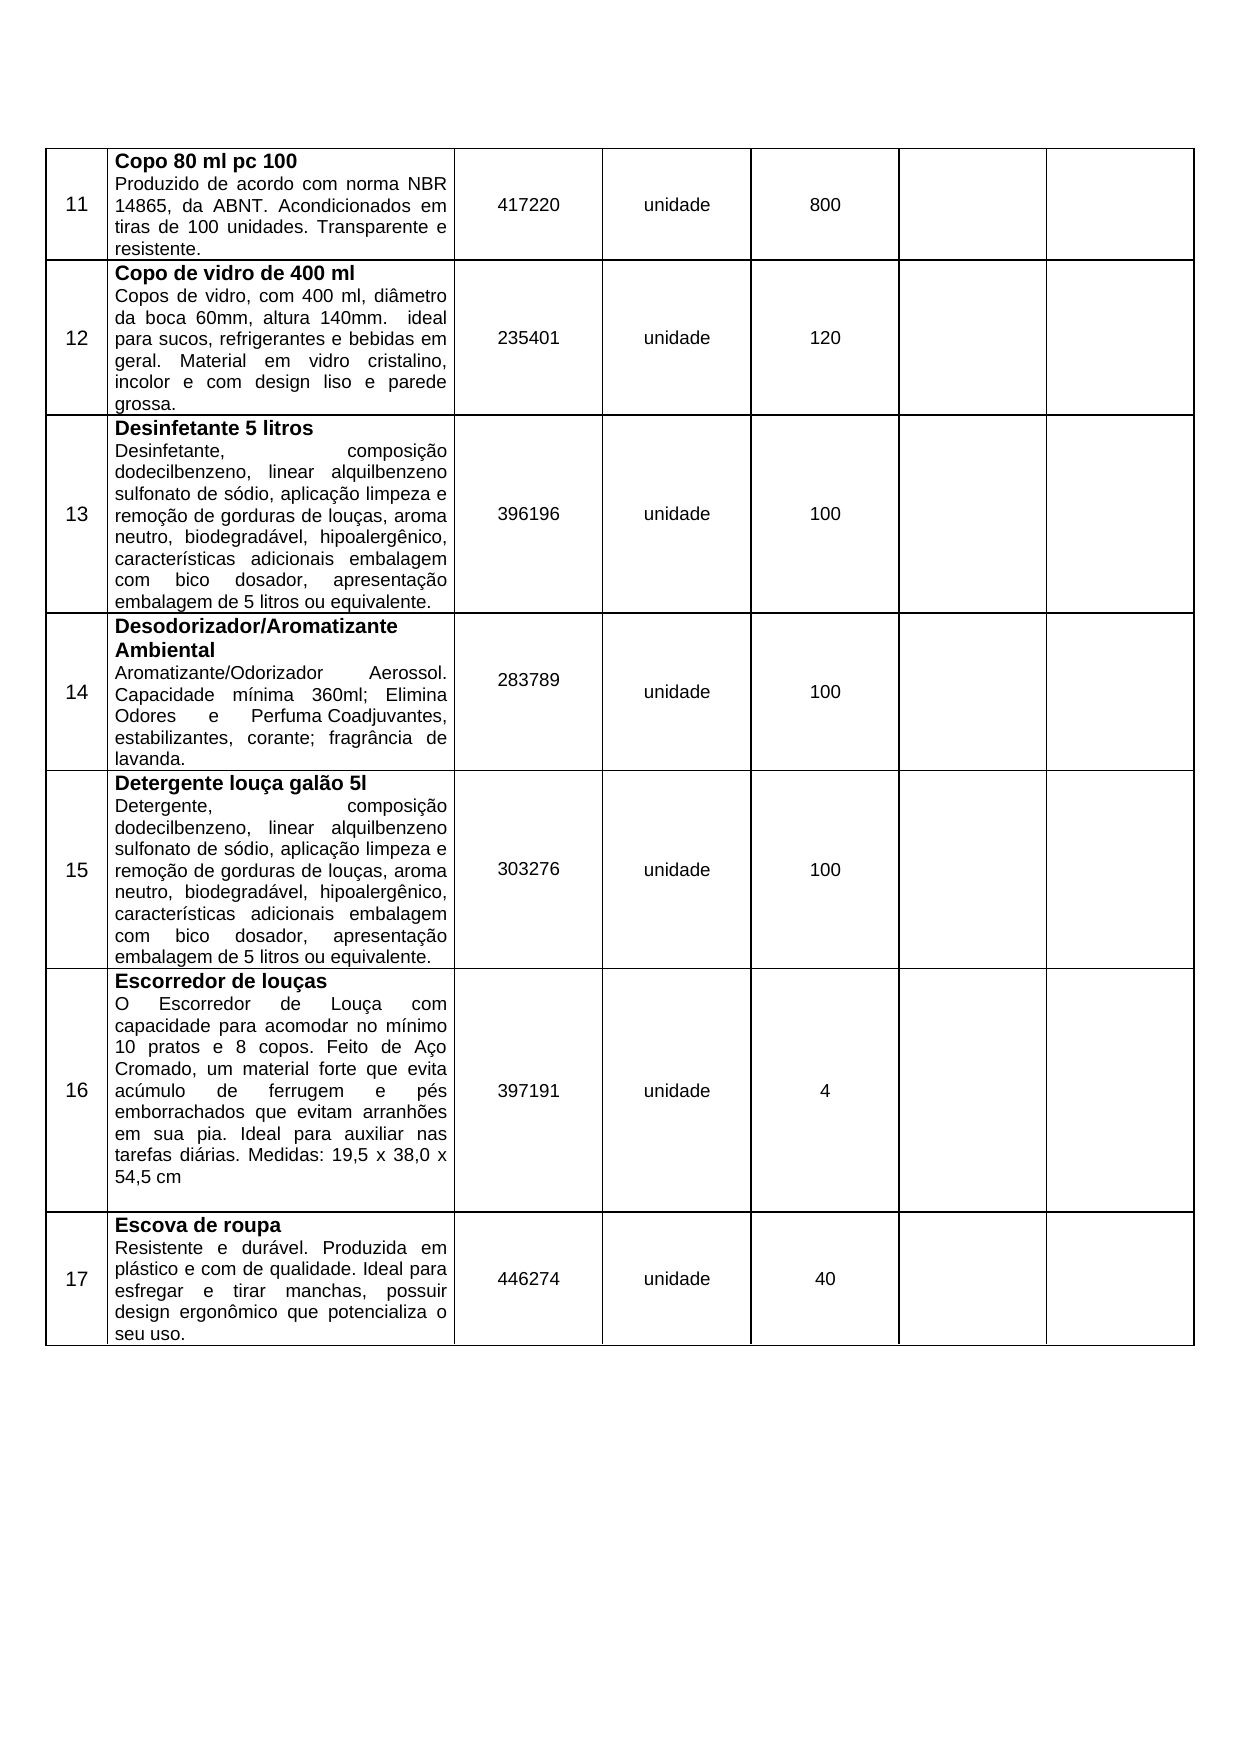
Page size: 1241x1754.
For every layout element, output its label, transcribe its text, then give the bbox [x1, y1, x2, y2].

table_header Copo 80 ml pc 100 Produzido de acordo com norma NBR 14865, da ABNT. Acondicionados em tiras de 100 unidades. Transparente e resistente. [108, 149, 454, 259]
table_cell Escova de roupa Resistente e durável. Produzida em plástico e com de qualidade. Ideal para esfregar e tirar manchas, possuir design ergonômico que potencializa o seu uso. [108, 1213, 454, 1344]
table_cell Escorredor de louças O Escorredor de Louça com capacidade para acomodar no mínimo 10 pratos e 8 copos. Feito de Aço Cromado, um material forte que evita acúmulo de ferrugem e pés emborrachados que evitam arranhões em sua pia. Ideal para auxiliar nas tarefas diárias. Medidas: 19,5 x 38,0 x 54,5 cm [108, 969, 454, 1211]
table_cell 15 [47, 771, 107, 968]
table_header [1047, 149, 1193, 259]
table_cell 120 [752, 261, 898, 414]
table_cell 100 [752, 614, 898, 769]
table_header [900, 149, 1046, 259]
table_cell unidade [603, 969, 750, 1211]
table_cell 12 [47, 261, 107, 414]
table_cell 14 [47, 614, 107, 769]
table_cell 446274 [455, 1213, 602, 1344]
table_cell [1047, 771, 1193, 968]
table_cell 40 [752, 1213, 898, 1344]
table_cell unidade [603, 614, 750, 769]
table_cell 396196 [455, 416, 602, 612]
table_cell [1047, 416, 1193, 612]
table_cell Detergente louça galão 5l Detergente, composição dodecilbenzeno, linear alquilbenzeno sulfonato de sódio, aplicação limpeza e remoção de gorduras de louças, aroma neutro, biodegradável, hipoalergênico, características adicionais embalagem com bico dosador, apresentação embalagem de 5 litros ou equivalente. [108, 771, 454, 968]
table_cell unidade [603, 416, 750, 612]
table_cell Copo de vidro de 400 ml Copos de vidro, com 400 ml, diâmetro da boca 60mm, altura 140mm. ideal para sucos, refrigerantes e bebidas em geral. Material em vidro cristalino, incolor e com design liso e parede grossa. [108, 261, 454, 414]
table_header 11 [47, 149, 107, 259]
table_cell 17 [47, 1213, 107, 1344]
table_cell 397191 [455, 969, 602, 1211]
table_cell [900, 771, 1046, 968]
table_cell 100 [752, 416, 898, 612]
table_cell unidade [603, 1213, 750, 1344]
table_cell [900, 1213, 1046, 1344]
table_cell [900, 969, 1046, 1211]
table_cell 4 [752, 969, 898, 1211]
table_cell 303276 [455, 771, 602, 968]
table_cell [1047, 614, 1193, 769]
table_cell [1047, 1213, 1193, 1344]
table_cell Desinfetante 5 litros Desinfetante, composição dodecilbenzeno, linear alquilbenzeno sulfonato de sódio, aplicação limpeza e remoção de gorduras de louças, aroma neutro, biodegradável, hipoalergênico, características adicionais embalagem com bico dosador, apresentação embalagem de 5 litros ou equivalente. [108, 416, 454, 612]
table_cell [1047, 969, 1193, 1211]
table_cell 16 [47, 969, 107, 1211]
table_header 800 [752, 149, 898, 259]
table_header 417220 [455, 149, 602, 259]
table_cell [900, 416, 1046, 612]
table_cell unidade [603, 771, 750, 968]
table_header unidade [603, 149, 750, 259]
table_cell Desodorizador/Aromatizante Ambiental Aromatizante/Odorizador Aerossol. Capacidade mínima 360ml; Elimina Odores e Perfuma Coadjuvantes, estabilizantes, corante; fragrância de lavanda. [108, 614, 454, 769]
table_cell 235401 [455, 261, 602, 414]
table_cell [1047, 261, 1193, 414]
table_cell 283789 [455, 614, 602, 769]
table_cell 100 [752, 771, 898, 968]
table_cell [900, 614, 1046, 769]
table_cell unidade [603, 261, 750, 414]
table_cell [900, 261, 1046, 414]
table_cell 13 [47, 416, 107, 612]
